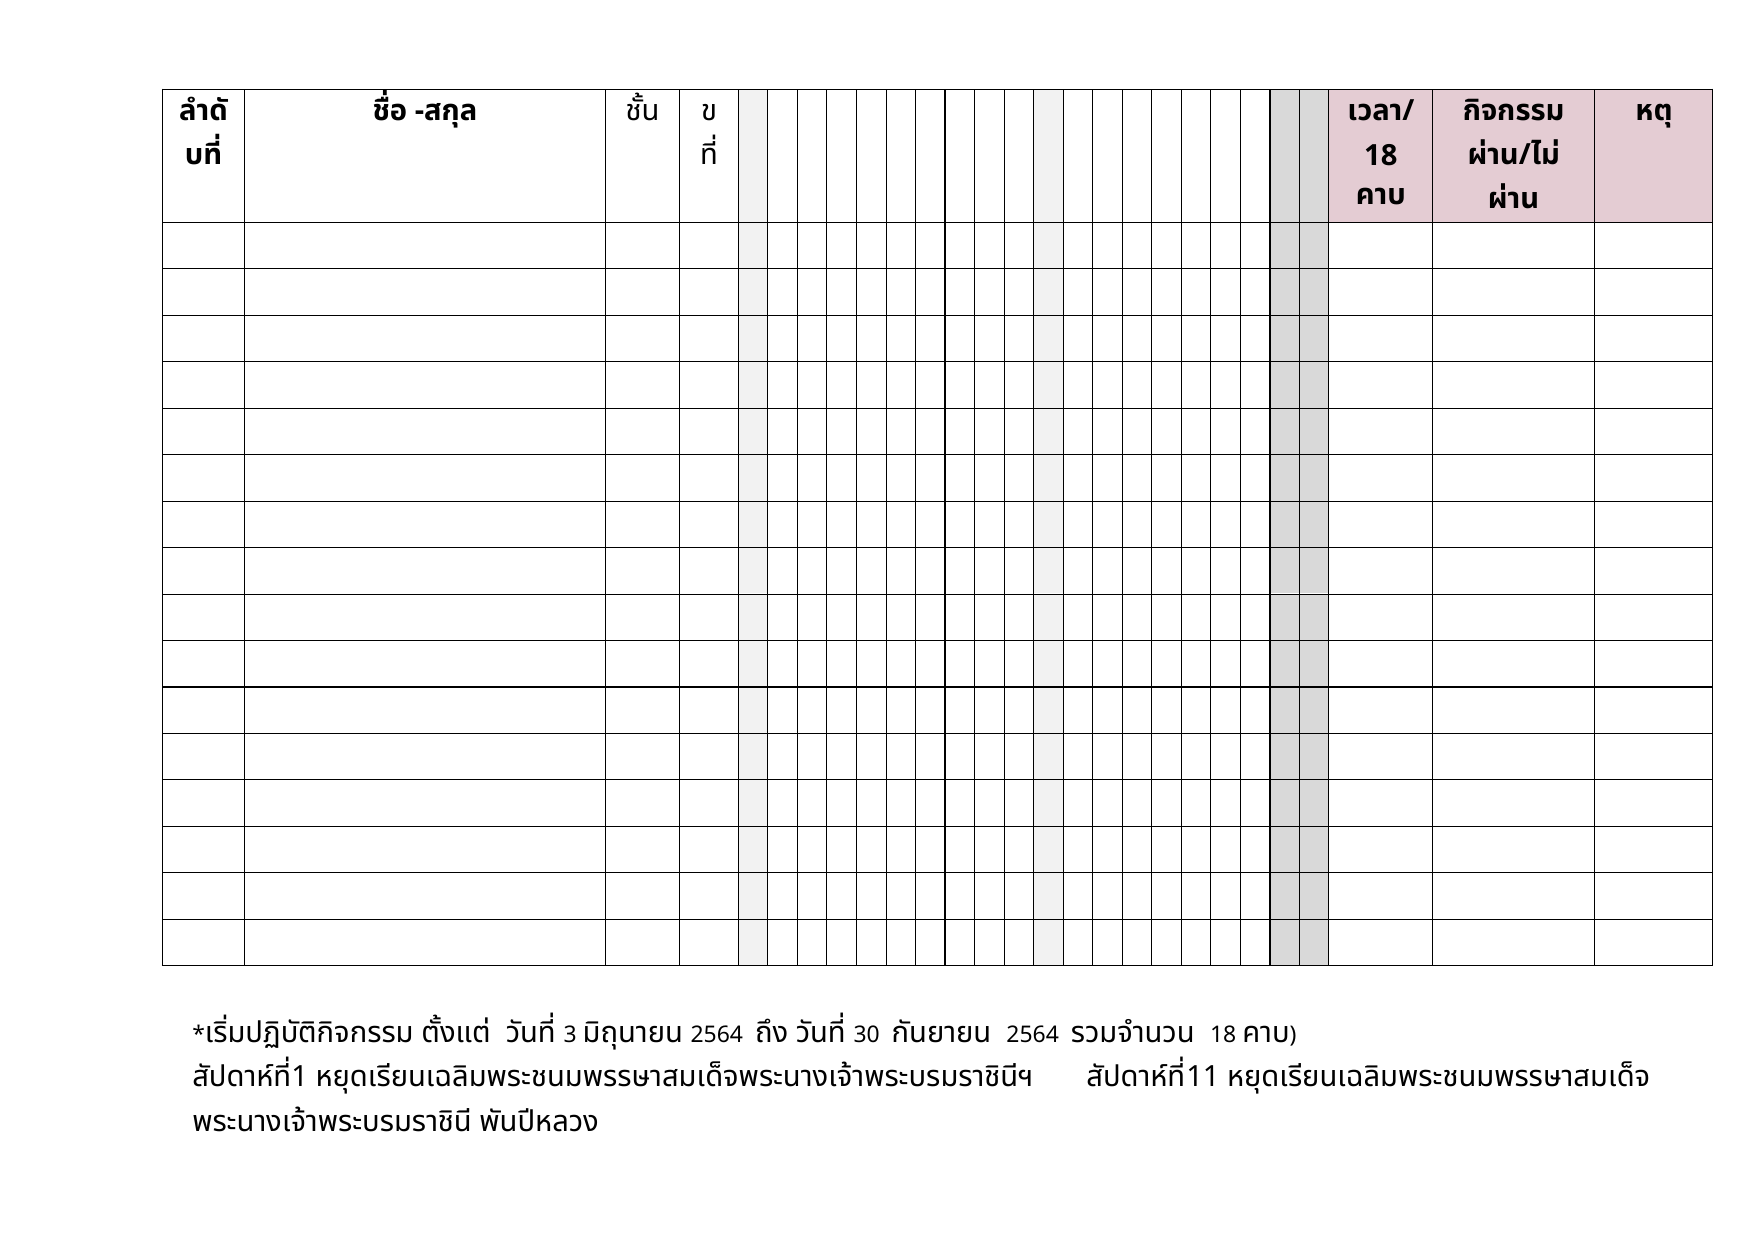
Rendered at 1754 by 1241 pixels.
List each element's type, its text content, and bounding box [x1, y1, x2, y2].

table_cell [1034, 502, 1063, 547]
table_cell [827, 595, 856, 640]
table_cell [916, 920, 944, 965]
table_cell [857, 548, 886, 593]
table_cell [1241, 455, 1269, 501]
table_cell [798, 780, 826, 826]
table_cell [1064, 316, 1092, 361]
table_cell [1241, 316, 1269, 361]
table_cell [887, 409, 915, 454]
table_cell [916, 873, 944, 919]
table_cell [887, 641, 915, 686]
table_cell [887, 873, 915, 919]
table_cell [1211, 827, 1240, 872]
table_cell [1241, 269, 1269, 315]
table_cell [916, 688, 944, 733]
table_cell [1300, 920, 1328, 965]
table_cell [946, 455, 974, 501]
table_cell [975, 362, 1004, 408]
table_cell [946, 269, 974, 315]
table_cell [1271, 455, 1299, 501]
table_cell [827, 223, 856, 268]
table_cell [680, 734, 738, 779]
table_cell ชั้น [606, 90, 679, 222]
table_cell [1123, 548, 1151, 593]
table_cell [1182, 269, 1210, 315]
table_cell [1433, 409, 1594, 454]
table_cell 6 [887, 90, 915, 222]
table_cell [827, 455, 856, 501]
table_cell [163, 688, 244, 733]
table_cell [1271, 641, 1299, 686]
table_cell [1211, 920, 1240, 965]
table_cell [975, 688, 1004, 733]
table_cell [680, 688, 738, 733]
table_cell [1005, 595, 1033, 640]
table_cell [680, 455, 738, 501]
table_cell [1064, 920, 1092, 965]
table_cell [1064, 641, 1092, 686]
table_cell [1034, 316, 1063, 361]
table_cell [946, 316, 974, 361]
table_cell 7 [916, 90, 944, 222]
table_cell [245, 595, 605, 640]
table_cell รวมเวลา/ 18 คาบ [1329, 90, 1432, 222]
table_cell [1064, 873, 1092, 919]
table_cell [798, 873, 826, 919]
table_cell [916, 734, 944, 779]
table_cell [887, 780, 915, 826]
table_cell [1329, 920, 1432, 965]
table_cell 4 [827, 90, 856, 222]
table_cell [739, 362, 767, 408]
table_cell [1329, 873, 1432, 919]
table_cell [1005, 409, 1033, 454]
table_cell [163, 269, 244, 315]
table_cell [1182, 223, 1210, 268]
table_cell [768, 688, 797, 733]
table_cell [1152, 827, 1181, 872]
table_cell [1300, 362, 1328, 408]
table_cell [680, 548, 738, 593]
table_cell [1093, 362, 1122, 408]
table_cell [163, 641, 244, 686]
table_cell 8 [946, 90, 974, 222]
table_cell [1034, 223, 1063, 268]
table_cell [827, 269, 856, 315]
table_cell [1300, 827, 1328, 872]
table_cell [827, 873, 856, 919]
table_cell [1595, 595, 1712, 640]
table_cell [946, 827, 974, 872]
table_cell [798, 920, 826, 965]
table_cell [887, 827, 915, 872]
table_cell [1093, 780, 1122, 826]
table_cell [1433, 920, 1594, 965]
table_cell [1123, 920, 1151, 965]
table_cell [946, 595, 974, 640]
table_cell [1034, 362, 1063, 408]
table_cell [857, 223, 886, 268]
table_cell [1123, 455, 1151, 501]
table_cell [827, 688, 856, 733]
table_cell [163, 548, 244, 593]
table_cell [975, 873, 1004, 919]
table_cell [163, 920, 244, 965]
table_cell [739, 641, 767, 686]
table_cell [1329, 641, 1432, 686]
table_cell [916, 316, 944, 361]
table_cell [1152, 641, 1181, 686]
table_cell [798, 316, 826, 361]
table_cell [1433, 827, 1594, 872]
table_cell [1182, 920, 1210, 965]
table_cell [827, 780, 856, 826]
table_cell [1152, 316, 1181, 361]
table_cell [798, 455, 826, 501]
table_cell [1123, 269, 1151, 315]
table_cell [1064, 595, 1092, 640]
table_cell [887, 269, 915, 315]
table_cell [606, 595, 679, 640]
table_cell [916, 548, 944, 593]
table_cell [245, 269, 605, 315]
table_cell [1093, 595, 1122, 640]
table_cell [1433, 595, 1594, 640]
table_cell [1595, 502, 1712, 547]
table_cell [1152, 873, 1181, 919]
table_cell [1211, 316, 1240, 361]
table_cell [857, 455, 886, 501]
table_cell [606, 734, 679, 779]
table_cell [1241, 409, 1269, 454]
table_cell [1329, 316, 1432, 361]
table_cell [827, 502, 856, 547]
table_cell [1093, 920, 1122, 965]
table_cell [1123, 734, 1151, 779]
table_cell 11 [1034, 90, 1063, 222]
table_cell [1211, 223, 1240, 268]
table_cell 1 [739, 90, 767, 222]
table_cell [1271, 734, 1299, 779]
table_cell [1329, 362, 1432, 408]
table_cell [857, 409, 886, 454]
table_cell [768, 223, 797, 268]
table_cell [606, 362, 679, 408]
table_cell [768, 734, 797, 779]
table_cell [1271, 502, 1299, 547]
table_cell [1034, 269, 1063, 315]
table_cell [1241, 688, 1269, 733]
table_cell [1123, 873, 1151, 919]
table_cell [1005, 548, 1033, 593]
table_cell [887, 223, 915, 268]
table_cell [827, 827, 856, 872]
table_cell [163, 734, 244, 779]
table_cell [798, 362, 826, 408]
table_cell [680, 873, 738, 919]
table_cell [1064, 223, 1092, 268]
table_cell [1123, 595, 1151, 640]
table_cell [1005, 223, 1033, 268]
table_cell [1300, 595, 1328, 640]
table_cell [857, 316, 886, 361]
table_cell [245, 223, 605, 268]
table_cell [1093, 827, 1122, 872]
table_cell [1595, 920, 1712, 965]
table_cell [1152, 223, 1181, 268]
table_cell [1241, 920, 1269, 965]
table_cell 9 [975, 90, 1004, 222]
table_cell [163, 780, 244, 826]
table_cell [768, 920, 797, 965]
table_cell [768, 316, 797, 361]
table_cell [1271, 827, 1299, 872]
table_cell [1152, 548, 1181, 593]
table_cell [1064, 827, 1092, 872]
table_cell [768, 548, 797, 593]
table_cell [1211, 362, 1240, 408]
table_cell [1271, 316, 1299, 361]
table_cell [1595, 269, 1712, 315]
table_cell [1093, 316, 1122, 361]
table_cell [1300, 269, 1328, 315]
table_cell [1300, 316, 1328, 361]
table_cell [768, 595, 797, 640]
table_cell [1005, 455, 1033, 501]
table_cell [1433, 316, 1594, 361]
table_cell [768, 362, 797, 408]
table_cell [1005, 641, 1033, 686]
table_cell [1241, 873, 1269, 919]
table_cell [1064, 455, 1092, 501]
table_cell [1123, 223, 1151, 268]
table_cell [1300, 502, 1328, 547]
table_cell [1329, 409, 1432, 454]
table_cell [1005, 316, 1033, 361]
text สัปดาห์ที่1 หยุดเรียนเฉลิมพระชนมพรรษาสมเด็จพระนางเจ้าพระบรมราชินีฯ สัปดาห์ที่11 หยุดเรียนเฉลิมพระชนมพรรษาสมเด็จพระนางเจ้าพระบรมราชินี พันปีหลวง [192, 1056, 1683, 1144]
table_cell [1211, 502, 1240, 547]
table_cell [975, 595, 1004, 640]
table_cell [1034, 455, 1063, 501]
table_cell [739, 223, 767, 268]
table_cell [739, 827, 767, 872]
table_cell [1271, 548, 1299, 593]
table_cell [739, 455, 767, 501]
table_cell [606, 827, 679, 872]
table_cell [606, 316, 679, 361]
table_cell [827, 641, 856, 686]
table_cell [739, 688, 767, 733]
table_cell [1064, 734, 1092, 779]
table_cell [798, 641, 826, 686]
table_cell [946, 780, 974, 826]
table_cell [1093, 409, 1122, 454]
table_cell [1595, 873, 1712, 919]
table_cell [606, 455, 679, 501]
table_cell [739, 920, 767, 965]
table_cell [1093, 455, 1122, 501]
table_cell 17 [1211, 90, 1240, 222]
table_cell [1329, 688, 1432, 733]
table_cell [1005, 269, 1033, 315]
table_cell [1433, 269, 1594, 315]
table_cell [1034, 827, 1063, 872]
table_cell [916, 595, 944, 640]
table_cell [245, 780, 605, 826]
table_cell เลข ที่ [680, 90, 738, 222]
table_cell [1093, 223, 1122, 268]
table_cell [680, 362, 738, 408]
table_cell [916, 362, 944, 408]
table_cell [857, 502, 886, 547]
table_cell [1329, 223, 1432, 268]
table_cell [1595, 734, 1712, 779]
table_cell 18 [1241, 90, 1269, 222]
table_cell [946, 734, 974, 779]
table_cell [245, 316, 605, 361]
table_cell [1034, 734, 1063, 779]
table_cell [1005, 688, 1033, 733]
table_cell [1064, 269, 1092, 315]
table_cell [1182, 502, 1210, 547]
table_cell [768, 873, 797, 919]
table_cell [916, 827, 944, 872]
table_cell [798, 548, 826, 593]
table_cell [768, 409, 797, 454]
table_cell [1271, 223, 1299, 268]
table_cell [916, 780, 944, 826]
table_cell [768, 827, 797, 872]
table_cell [1152, 920, 1181, 965]
table_cell [1300, 873, 1328, 919]
table_cell [1182, 780, 1210, 826]
table_cell [975, 780, 1004, 826]
table_cell [680, 269, 738, 315]
table_cell [1433, 641, 1594, 686]
table_cell [768, 780, 797, 826]
table_cell [739, 734, 767, 779]
table_cell 5 [857, 90, 886, 222]
table_cell [1152, 595, 1181, 640]
table_cell [1123, 641, 1151, 686]
table_cell [1241, 780, 1269, 826]
table_cell [680, 780, 738, 826]
table_cell [1329, 548, 1432, 593]
table_cell [245, 362, 605, 408]
table_cell [163, 595, 244, 640]
table_cell [1064, 780, 1092, 826]
table_cell [916, 223, 944, 268]
table_cell [1034, 780, 1063, 826]
table_cell [1064, 409, 1092, 454]
table_cell [1433, 734, 1594, 779]
table_cell [739, 548, 767, 593]
table_cell [1241, 595, 1269, 640]
table_cell [946, 641, 974, 686]
table_cell [1211, 688, 1240, 733]
table_cell [1271, 920, 1299, 965]
table_cell [975, 409, 1004, 454]
table_cell [245, 920, 605, 965]
table_cell [1329, 734, 1432, 779]
table_cell [946, 409, 974, 454]
table_cell [1182, 548, 1210, 593]
table_cell [1123, 827, 1151, 872]
table_cell [1064, 362, 1092, 408]
table_cell [1064, 688, 1092, 733]
table_cell [1152, 362, 1181, 408]
table_cell [798, 595, 826, 640]
table_cell [1433, 223, 1594, 268]
table_cell [1271, 269, 1299, 315]
table_cell 16 [1182, 90, 1210, 222]
table_cell 13 [1093, 90, 1122, 222]
table_cell [680, 641, 738, 686]
table_cell [1034, 688, 1063, 733]
table_cell [1211, 409, 1240, 454]
table_cell [1241, 362, 1269, 408]
table_cell [739, 409, 767, 454]
table_cell [946, 362, 974, 408]
table_cell [606, 409, 679, 454]
table_cell [1300, 780, 1328, 826]
table_cell [827, 362, 856, 408]
table_cell [827, 548, 856, 593]
table_cell [606, 548, 679, 593]
table_cell [887, 688, 915, 733]
table_cell [916, 502, 944, 547]
table_cell [1300, 688, 1328, 733]
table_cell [1433, 90, 1594, 222]
table_cell [606, 920, 679, 965]
table_cell [975, 223, 1004, 268]
table_cell [1152, 502, 1181, 547]
table_cell [887, 734, 915, 779]
table_cell [916, 269, 944, 315]
table_cell [1433, 780, 1594, 826]
table_cell [245, 502, 605, 547]
table_cell [1034, 548, 1063, 593]
table_cell [163, 455, 244, 501]
table_cell [798, 688, 826, 733]
table_cell [857, 595, 886, 640]
table_cell [975, 316, 1004, 361]
table_cell [975, 269, 1004, 315]
table_cell [163, 223, 244, 268]
table_cell [680, 316, 738, 361]
table_cell [975, 827, 1004, 872]
table_cell 3 [798, 90, 826, 222]
table_cell [1595, 548, 1712, 593]
table_cell [1152, 780, 1181, 826]
table_cell [1093, 873, 1122, 919]
table_cell 10 [1005, 90, 1033, 222]
table_cell [1093, 502, 1122, 547]
table_cell 12 [1064, 90, 1092, 222]
table_cell [1300, 409, 1328, 454]
table_cell [1300, 548, 1328, 593]
table_cell [1005, 827, 1033, 872]
table_cell [163, 316, 244, 361]
table_cell [1241, 223, 1269, 268]
table_cell [1123, 316, 1151, 361]
table_cell [887, 595, 915, 640]
table_cell [1005, 502, 1033, 547]
table_cell [857, 641, 886, 686]
table_cell [1093, 269, 1122, 315]
table_cell [1123, 688, 1151, 733]
table_cell [1300, 734, 1328, 779]
table_cell [1211, 641, 1240, 686]
table_cell [1271, 595, 1299, 640]
table_cell [975, 548, 1004, 593]
table_cell [606, 269, 679, 315]
table_cell [798, 502, 826, 547]
table_cell [1211, 780, 1240, 826]
table_cell [739, 316, 767, 361]
table_cell [1182, 688, 1210, 733]
table_cell [1123, 780, 1151, 826]
table_cell [1005, 780, 1033, 826]
table_cell [1005, 362, 1033, 408]
table_cell [1182, 873, 1210, 919]
table_cell [1152, 734, 1181, 779]
table_cell [946, 223, 974, 268]
table_cell 14 [1123, 90, 1151, 222]
table_cell [1152, 409, 1181, 454]
table_cell [1595, 455, 1712, 501]
table_cell [163, 873, 244, 919]
table_cell [887, 502, 915, 547]
table_cell [1433, 455, 1594, 501]
table_cell [1595, 780, 1712, 826]
table_cell [798, 269, 826, 315]
table_cell [975, 920, 1004, 965]
table_cell [245, 873, 605, 919]
table_cell [857, 827, 886, 872]
table_cell [857, 269, 886, 315]
table_cell [946, 548, 974, 593]
table_cell [827, 409, 856, 454]
table_cell [739, 780, 767, 826]
table_cell [1005, 734, 1033, 779]
table_cell [1433, 873, 1594, 919]
table_cell [1211, 548, 1240, 593]
table_cell [245, 548, 605, 593]
table_cell [1093, 641, 1122, 686]
table_cell [798, 734, 826, 779]
table_cell [606, 873, 679, 919]
table_cell [245, 455, 605, 501]
table_cell [245, 688, 605, 733]
table_cell [1300, 223, 1328, 268]
table_cell ลำดับที่ [163, 90, 244, 222]
table_cell [1595, 409, 1712, 454]
table_cell [827, 734, 856, 779]
table_cell 19 [1271, 90, 1299, 222]
table_cell [1182, 455, 1210, 501]
table_cell [1271, 688, 1299, 733]
table_cell [680, 502, 738, 547]
table_cell [1271, 873, 1299, 919]
table_cell [163, 362, 244, 408]
table_cell [1271, 409, 1299, 454]
table_cell [1123, 409, 1151, 454]
table_cell [1329, 827, 1432, 872]
table_cell [827, 920, 856, 965]
table_cell [1211, 595, 1240, 640]
table_cell [916, 455, 944, 501]
table_cell [1329, 455, 1432, 501]
table_cell [1182, 827, 1210, 872]
table_cell [1433, 502, 1594, 547]
text *เริ่มปฏิบัติกิจกรรม ตั้งแต่ วันที่ 3 มิถุนายน 2564 ถึง วันที่ 30 กันยายน 2564 รวมจำนวน 18 คาบ) [192, 1012, 1683, 1056]
table_cell [798, 223, 826, 268]
table_cell [245, 409, 605, 454]
table_cell [857, 688, 886, 733]
table_cell [857, 780, 886, 826]
table_cell [680, 920, 738, 965]
table_cell [1329, 780, 1432, 826]
table_cell [916, 641, 944, 686]
table_cell [739, 873, 767, 919]
table_cell [606, 223, 679, 268]
table_cell [1271, 362, 1299, 408]
table_cell [1329, 595, 1432, 640]
table_cell [1034, 920, 1063, 965]
table_cell [857, 920, 886, 965]
table_cell [1595, 827, 1712, 872]
table_cell [1595, 316, 1712, 361]
table_cell [975, 502, 1004, 547]
table_cell [768, 455, 797, 501]
table_cell [1433, 688, 1594, 733]
table_cell [245, 641, 605, 686]
table_cell [1595, 688, 1712, 733]
table_cell [163, 827, 244, 872]
table_cell [1241, 502, 1269, 547]
table_cell [163, 502, 244, 547]
table_cell [1182, 409, 1210, 454]
table_cell [946, 688, 974, 733]
table_cell [245, 734, 605, 779]
table_cell [1005, 920, 1033, 965]
table_cell [1300, 455, 1328, 501]
table_cell [1152, 455, 1181, 501]
table_cell 2 [768, 90, 797, 222]
table_cell [1182, 362, 1210, 408]
table_cell [606, 502, 679, 547]
table_cell [798, 827, 826, 872]
table_cell [975, 641, 1004, 686]
table_cell [739, 502, 767, 547]
table_cell [887, 920, 915, 965]
table_cell [1182, 316, 1210, 361]
table_cell [857, 873, 886, 919]
table_cell [975, 455, 1004, 501]
table_cell [975, 734, 1004, 779]
table_cell [163, 409, 244, 454]
table_cell [1123, 362, 1151, 408]
table_cell [887, 316, 915, 361]
table_cell [1211, 455, 1240, 501]
table_cell [1329, 502, 1432, 547]
table_cell [887, 455, 915, 501]
table_cell [680, 223, 738, 268]
table_cell [946, 873, 974, 919]
table_cell [1064, 502, 1092, 547]
table_cell [1241, 734, 1269, 779]
table_cell [857, 362, 886, 408]
table_cell [1300, 641, 1328, 686]
table_cell [680, 409, 738, 454]
table_cell [606, 641, 679, 686]
table_cell [1433, 548, 1594, 593]
table_cell [1211, 269, 1240, 315]
table_cell [1211, 873, 1240, 919]
table_cell [1152, 269, 1181, 315]
table_cell [946, 502, 974, 547]
table_cell [739, 269, 767, 315]
table_cell [946, 920, 974, 965]
table_cell [1241, 827, 1269, 872]
table_cell [1271, 780, 1299, 826]
table_cell 20 [1300, 90, 1328, 222]
table_cell [245, 827, 605, 872]
table_cell [1241, 641, 1269, 686]
table_cell [1093, 688, 1122, 733]
table_cell [1241, 548, 1269, 593]
table_cell 15 [1152, 90, 1181, 222]
table_cell [1182, 641, 1210, 686]
table_cell [1211, 734, 1240, 779]
table_cell [768, 269, 797, 315]
table_cell [606, 780, 679, 826]
table_cell [827, 316, 856, 361]
table_cell [1329, 269, 1432, 315]
table_cell [1123, 502, 1151, 547]
table_cell [739, 595, 767, 640]
table_cell [916, 409, 944, 454]
table_cell [1152, 688, 1181, 733]
table_cell [1034, 641, 1063, 686]
table_cell [768, 641, 797, 686]
table_cell [680, 827, 738, 872]
table_cell ชื่อ -สกุล [245, 90, 605, 222]
table_cell [857, 734, 886, 779]
table_cell [1595, 223, 1712, 268]
table_cell [887, 548, 915, 593]
table_cell [1433, 362, 1594, 408]
table_cell [1064, 548, 1092, 593]
table_cell [1034, 873, 1063, 919]
table_cell [1093, 548, 1122, 593]
table_cell [1034, 409, 1063, 454]
table_cell [1005, 873, 1033, 919]
table_cell [1595, 641, 1712, 686]
table_cell [1182, 595, 1210, 640]
table_cell [798, 409, 826, 454]
table_cell [1595, 362, 1712, 408]
table_cell [887, 362, 915, 408]
table_cell [768, 502, 797, 547]
table_cell [1093, 734, 1122, 779]
table_cell [680, 595, 738, 640]
table_cell หมายเหตุ [1595, 90, 1712, 222]
table_cell [606, 688, 679, 733]
table_cell [1182, 734, 1210, 779]
table_cell [1034, 595, 1063, 640]
